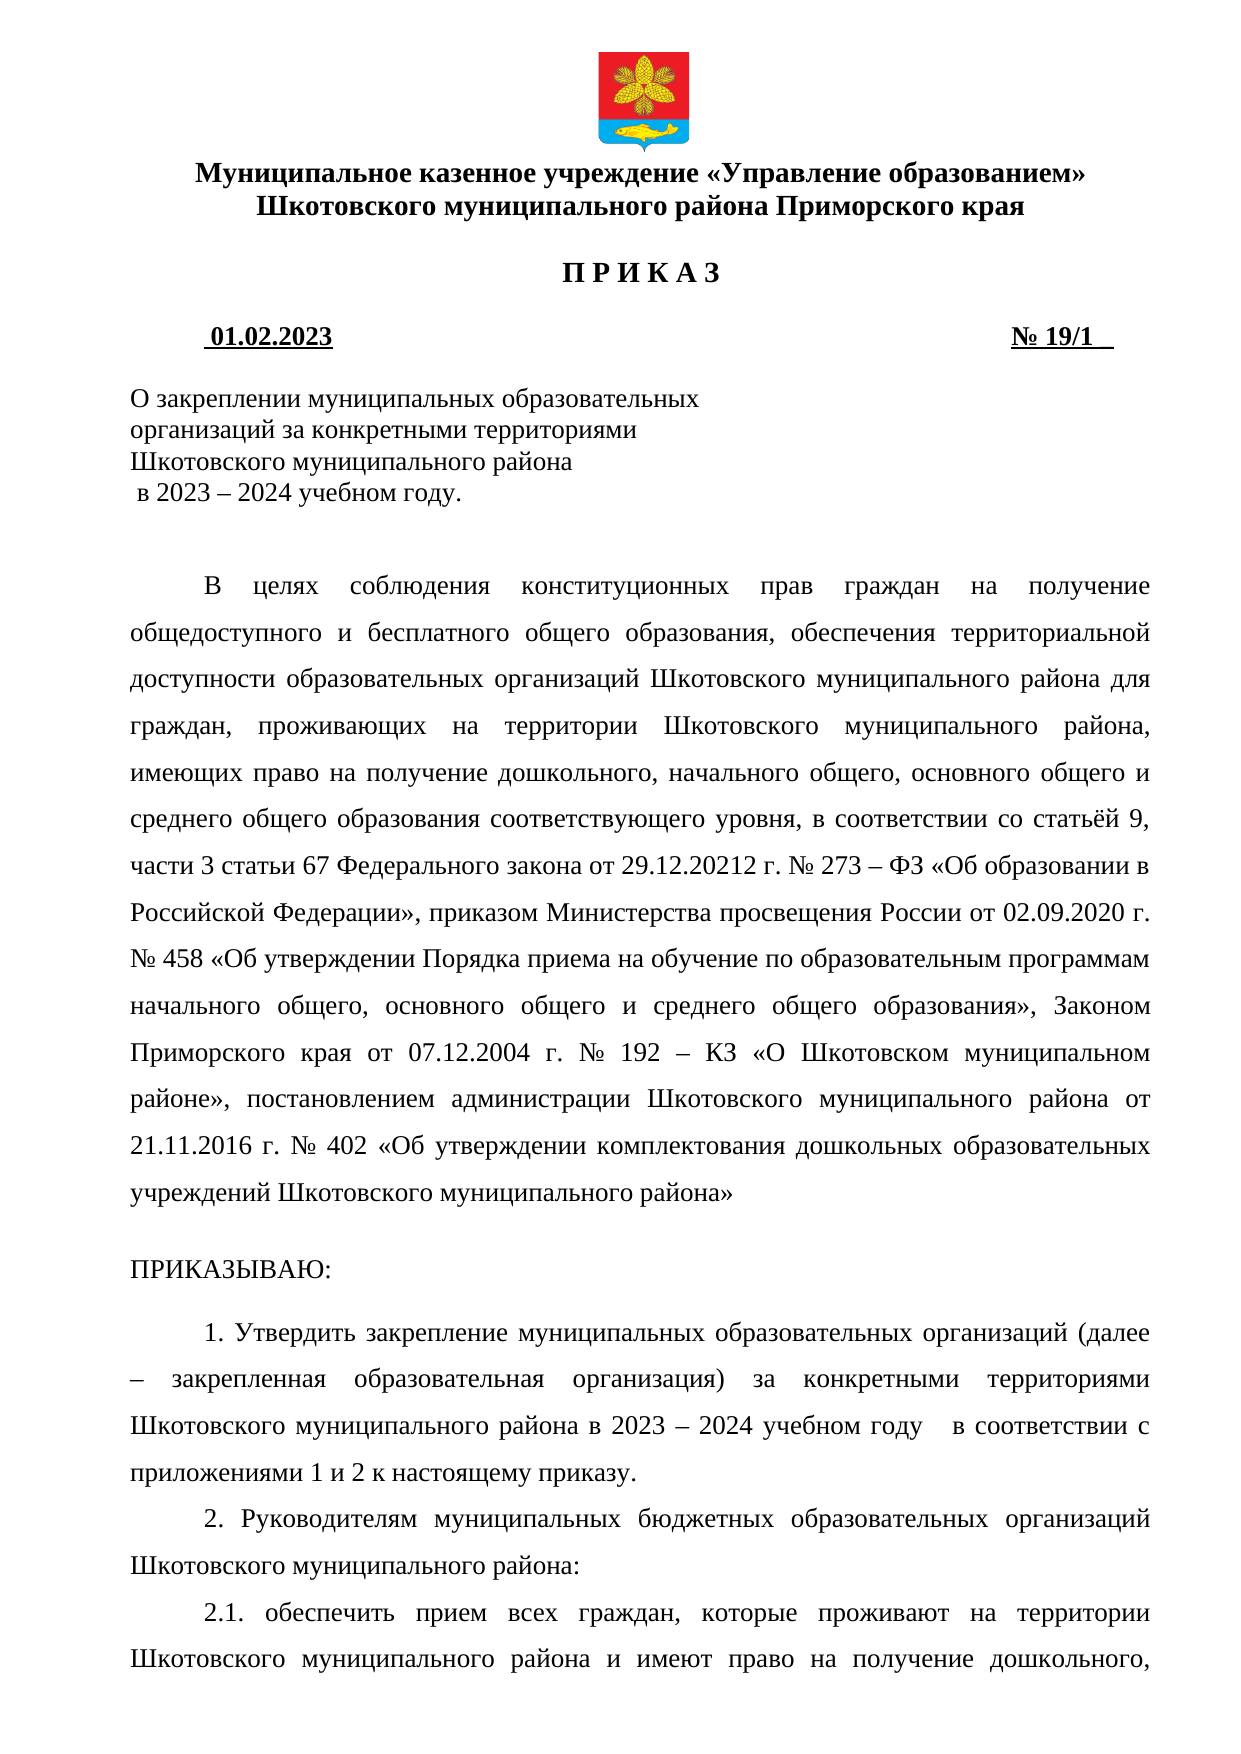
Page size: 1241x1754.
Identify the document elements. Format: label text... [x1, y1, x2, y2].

text 2. Руководителям муниципальных бюджетных образовательных организаций Шкотовского муниципального района: [130, 1503, 1152, 1580]
text В целях соблюдения конституционных прав граждан на получение общедоступного и бесплатного общего образования, обеспечения территориальной доступности образовательных организаций Шкотовского муниципального района для граждан, проживающих на территории Шкотовского муниципального района, имеющих право на получение дошкольного, начального общего, основного общего и среднего общего образования соответствующего уровня, в соответствии со статьёй 9, части 3 статьи 67 Федерального закона от 29.12.20212 г. № 273 – ФЗ «Об образовании в Российской Федерации», приказом Министерства просвещения России от 02.09.2020 г. № 458 «Об утверждении Порядка приема на обучение по образовательным программам начального общего, основного общего и среднего общего образования», Законом Приморского края от 07.12.2004 г. № 192 – КЗ «О Шкотовском муниципальном районе», постановлением администрации Шкотовского муниципального района от 21.11.2016 г. № 402 «Об утверждении комплектования дошкольных образовательных учреждений Шкотовского муниципального района» [130, 569, 1152, 1207]
text 1. Утвердить закрепление муниципальных образовательных организаций (далее – закрепленная образовательная организация) за конкретными территориями Шкотовского муниципального района в 2023 – 2024 учебном году в соответствии с приложениями 1 и 2 к настоящему приказу. [130, 1316, 1152, 1487]
text организаций за конкретными территориями [130, 413, 1152, 444]
title П Р И К А З [130, 255, 1152, 289]
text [130, 1596, 1152, 1674]
picture [598, 138, 690, 152]
picture [598, 52, 690, 119]
text Шкотовского муниципального района [130, 444, 1152, 476]
text в 2023 – 2024 учебном году. [130, 476, 1152, 507]
text Муниципальное казенное учреждение «Управление образованием» [130, 155, 1152, 188]
text Шкотовского муниципального района Приморского края [130, 188, 1152, 222]
title 01.02.2023 № 19/1 _ [130, 320, 1152, 351]
picture [615, 124, 678, 141]
text О закреплении муниципальных образовательных [130, 382, 1152, 413]
text ПРИКАЗЫВАЮ: [130, 1254, 1152, 1285]
